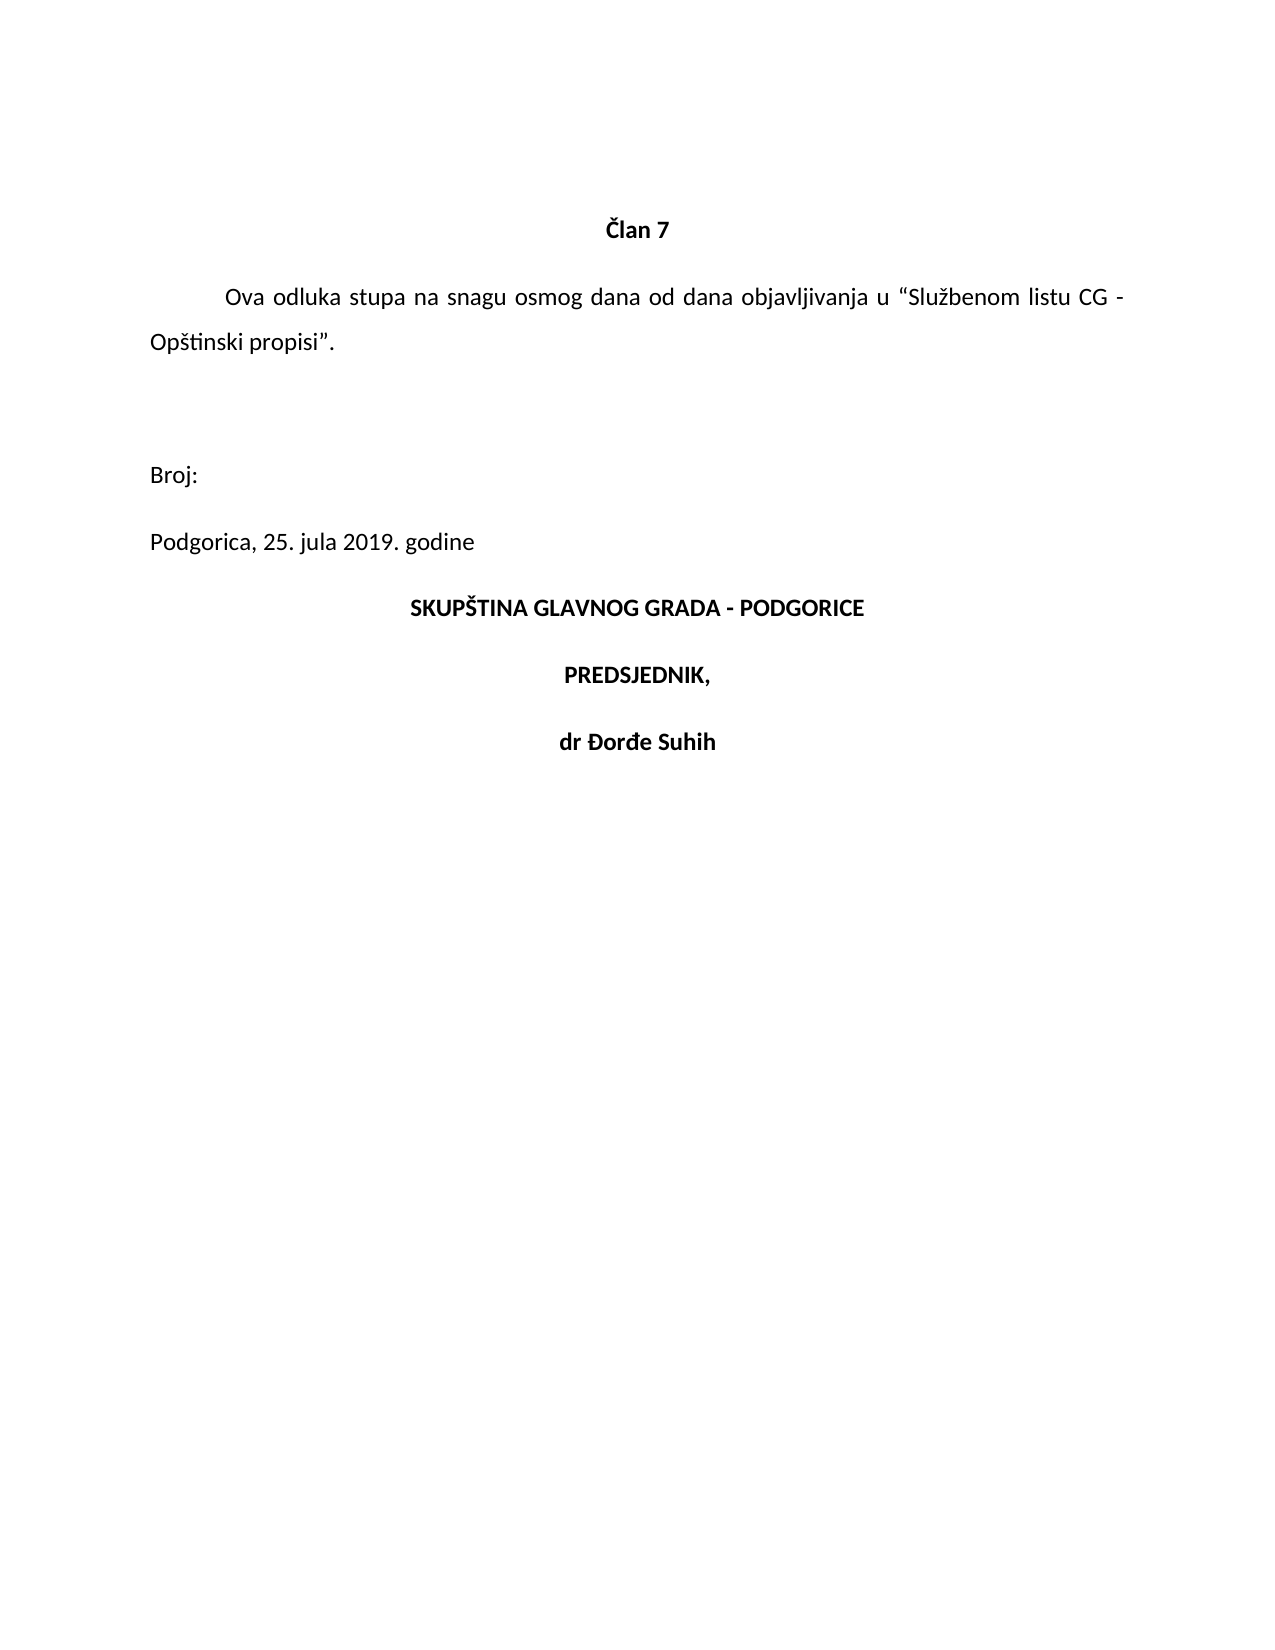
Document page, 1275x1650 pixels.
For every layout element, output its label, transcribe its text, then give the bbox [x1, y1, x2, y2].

text Član 7 [150, 214, 1125, 244]
text dr Đorđe Suhih [150, 726, 1125, 756]
text SKUPŠTINA GLAVNOG GRADA - PODGORICE [150, 593, 1125, 623]
text PREDSJEDNIK, [150, 659, 1125, 690]
text Broj: [150, 459, 1125, 490]
text Podgorica, 25. jula 2019. godine [150, 526, 1125, 557]
text Ova odluka stupa na snagu osmog dana od dana objavljivanja u “Službenom listu CG - Opštinski propisi”. [150, 281, 1125, 357]
